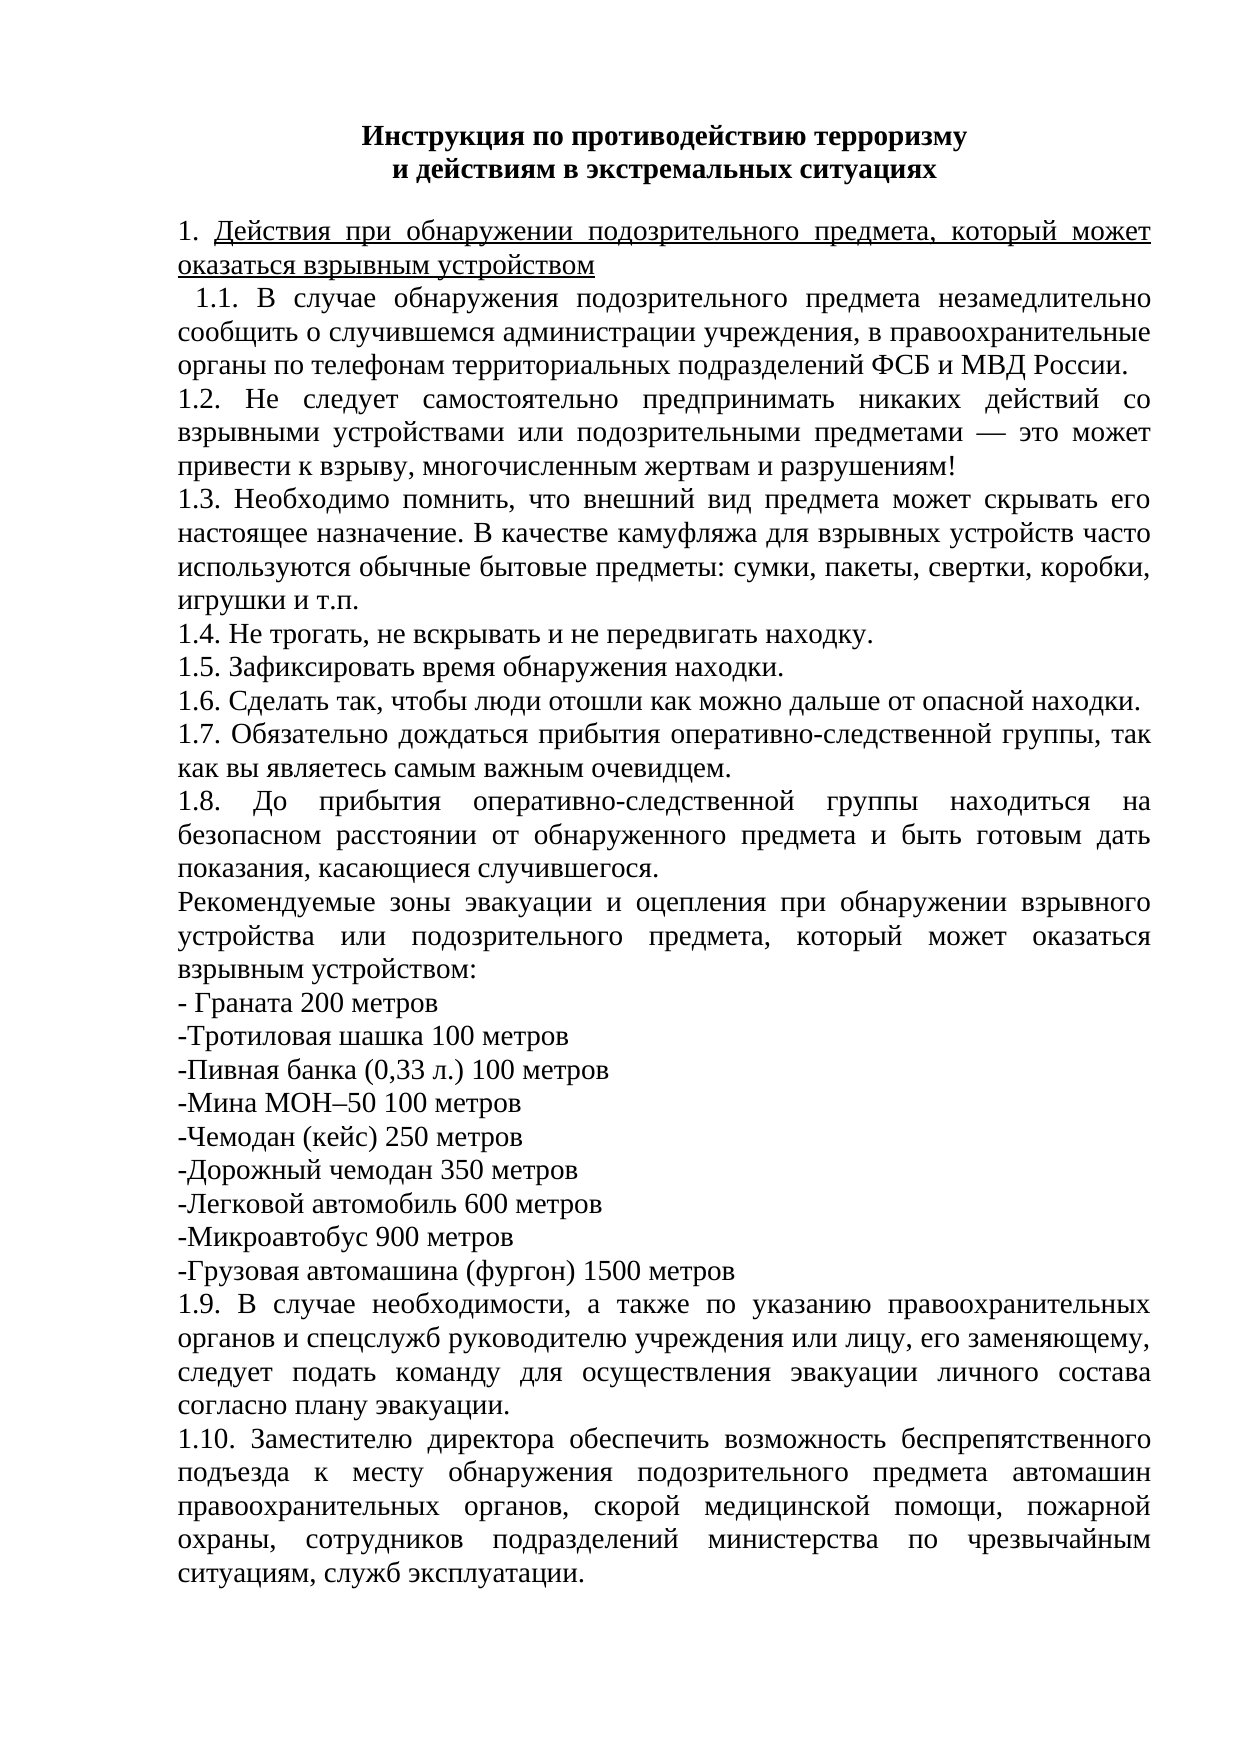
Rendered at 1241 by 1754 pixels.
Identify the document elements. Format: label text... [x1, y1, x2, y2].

text 1.7. Обязательно дождаться прибытия оперативно-следственной группы, так как вы являетесь самым важным очевидцем. [177, 716, 1152, 783]
text 1.2. Не следует самостоятельно предпринимать никаких действий со взрывными устройствами или подозрительными предметами — это может привести к взрыву, многочисленным жертвам и разрушениям! [177, 381, 1152, 482]
text -Легковой автомобиль 600 метров [177, 1186, 1152, 1219]
text -Микроавтобус 900 метров [177, 1219, 1152, 1253]
text и действиям в экстремальных ситуациях [177, 152, 1152, 185]
text 1.1. В случае обнаружения подозрительного предмета незамедлительно сообщить о случившемся администрации учреждения, в правоохранительные органы по телефонам территориальных подразделений ФСБ и МВД России. [177, 280, 1152, 381]
text 1. Действия при обнаружении подозрительного предмета, который может оказаться взрывным устройством [177, 213, 1152, 280]
text 1.3. Необходимо помнить, что внешний вид предмета может скрывать его настоящее назначение. В качестве камуфляжа для взрывных устройств часто используются обычные бытовые предметы: сумки, пакеты, свертки, коробки, игрушки и т.п. [177, 482, 1152, 616]
text 1.4. Не трогать, не вскрывать и не передвигать находку. [177, 616, 1152, 649]
text -Тротиловая шашка 100 метров [177, 1018, 1152, 1052]
text 1.10. Заместителю директора обеспечить возможность беспрепятственного подъезда к месту обнаружения подозрительного предмета автомашин правоохранительных органов, скорой медицинской помощи, пожарной охраны, сотрудников подразделений министерства по чрезвычайным ситуациям, служб эксплуатации. [177, 1421, 1152, 1588]
text -Дорожный чемодан 350 метров [177, 1152, 1152, 1186]
text -Чемодан (кейс) 250 метров [177, 1119, 1152, 1152]
text - Граната 200 метров [177, 985, 1152, 1018]
text 1.9. В случае необходимости, а также по указанию правоохранительных органов и спецслужб руководителю учреждения или лицу, его заменяющему, следует подать команду для осуществления эвакуации личного состава согласно плану эвакуации. [177, 1287, 1152, 1421]
text -Пивная банка (0,33 л.) 100 метров [177, 1052, 1152, 1085]
text Рекомендуемые зоны эвакуации и оцепления при обнаружении взрывного устройства или подозрительного предмета, который может оказаться взрывным устройством: [177, 884, 1152, 985]
text -Грузовая автомашина (фургон) 1500 метров [177, 1253, 1152, 1287]
text 1.5. Зафиксировать время обнаружения находки. [177, 649, 1152, 683]
text 1.6. Сделать так, чтобы люди отошли как можно дальше от опасной находки. [177, 683, 1152, 716]
text -Мина МОН–50 100 метров [177, 1085, 1152, 1119]
text 1.8. До прибытия оперативно-следственной группы находиться на безопасном расстоянии от обнаруженного предмета и быть готовым дать показания, касающиеся случившегося. [177, 783, 1152, 884]
text Инструкция по противодействию терроризму [177, 118, 1152, 152]
